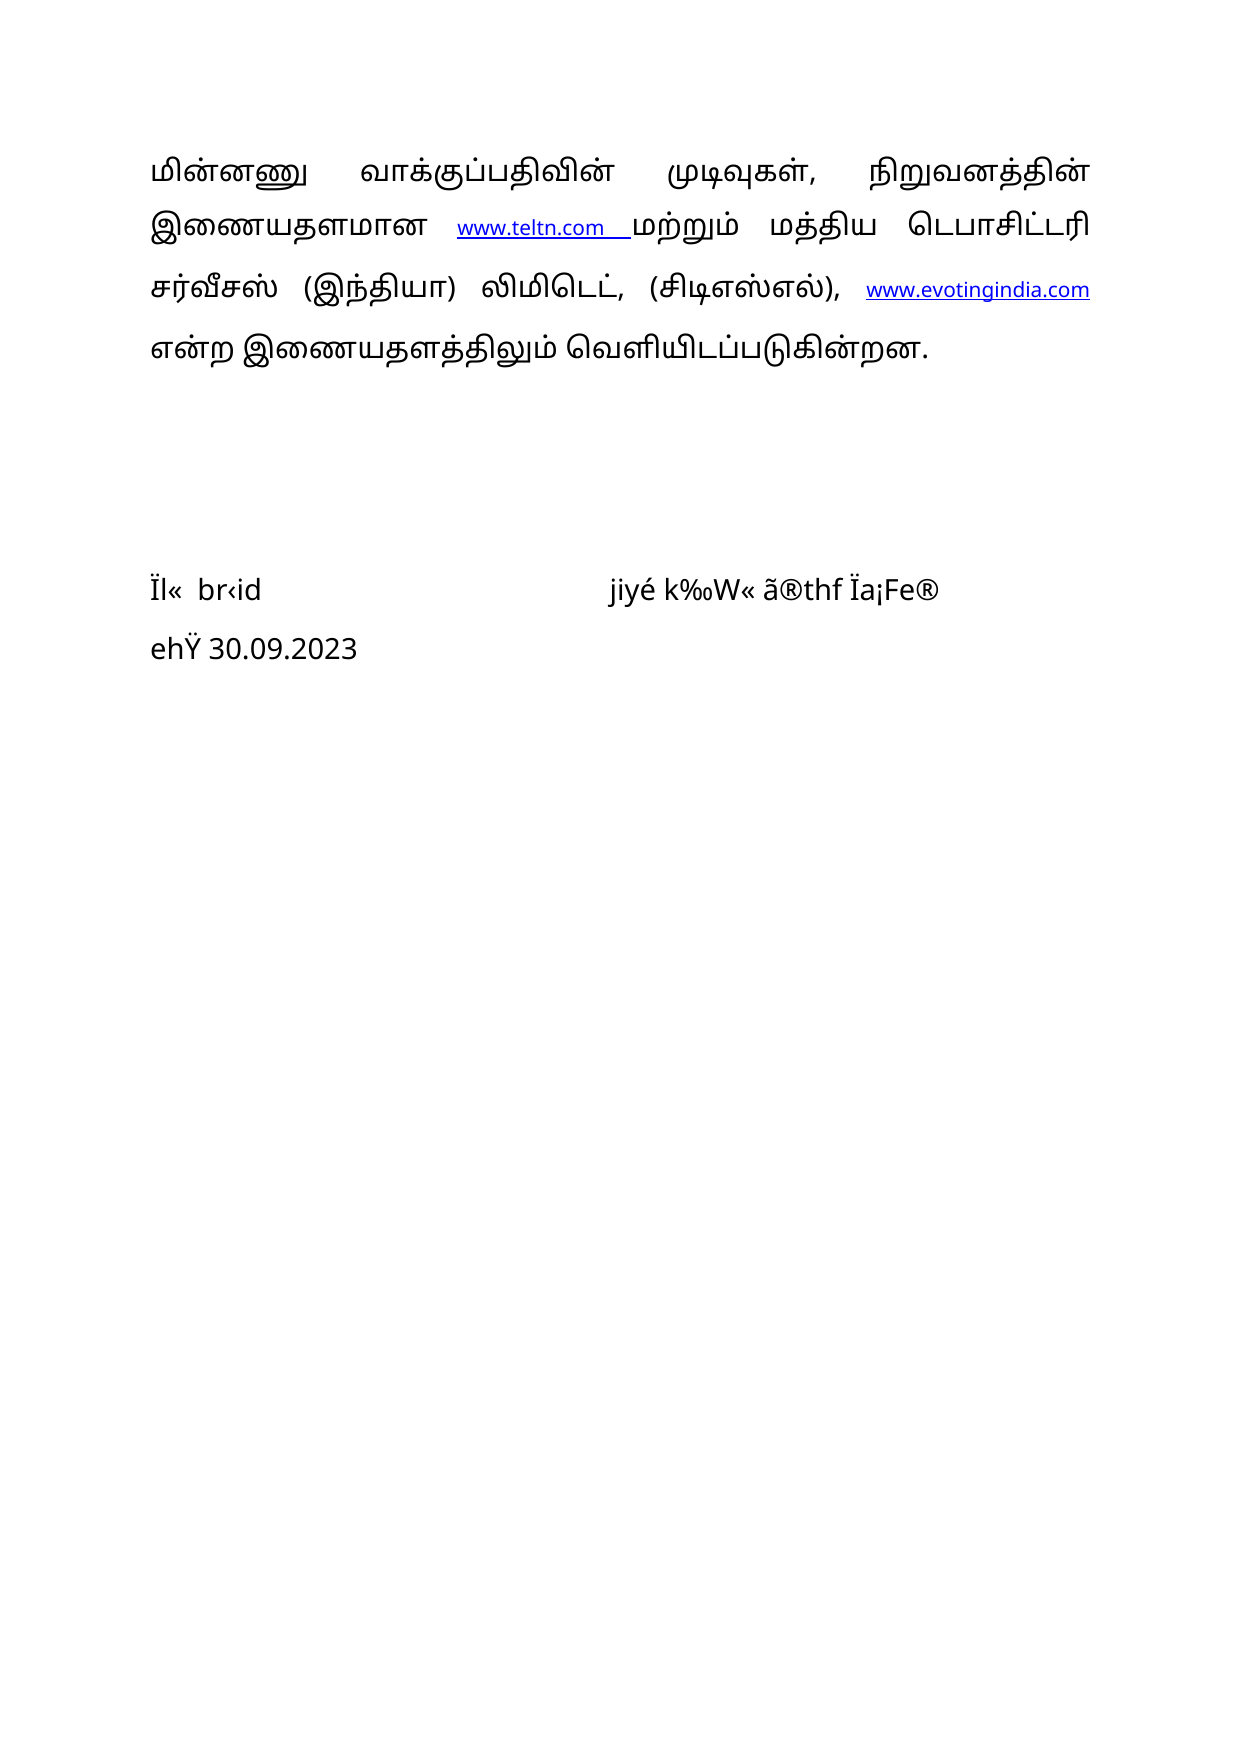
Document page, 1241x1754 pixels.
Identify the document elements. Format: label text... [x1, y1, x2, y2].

text ehŸ 30.09.2023 [150, 628, 1090, 668]
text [150, 150, 1090, 369]
text Ïl« br‹id jiyé k‰W« ã®thf Ïa¡Fe® [150, 569, 1090, 608]
